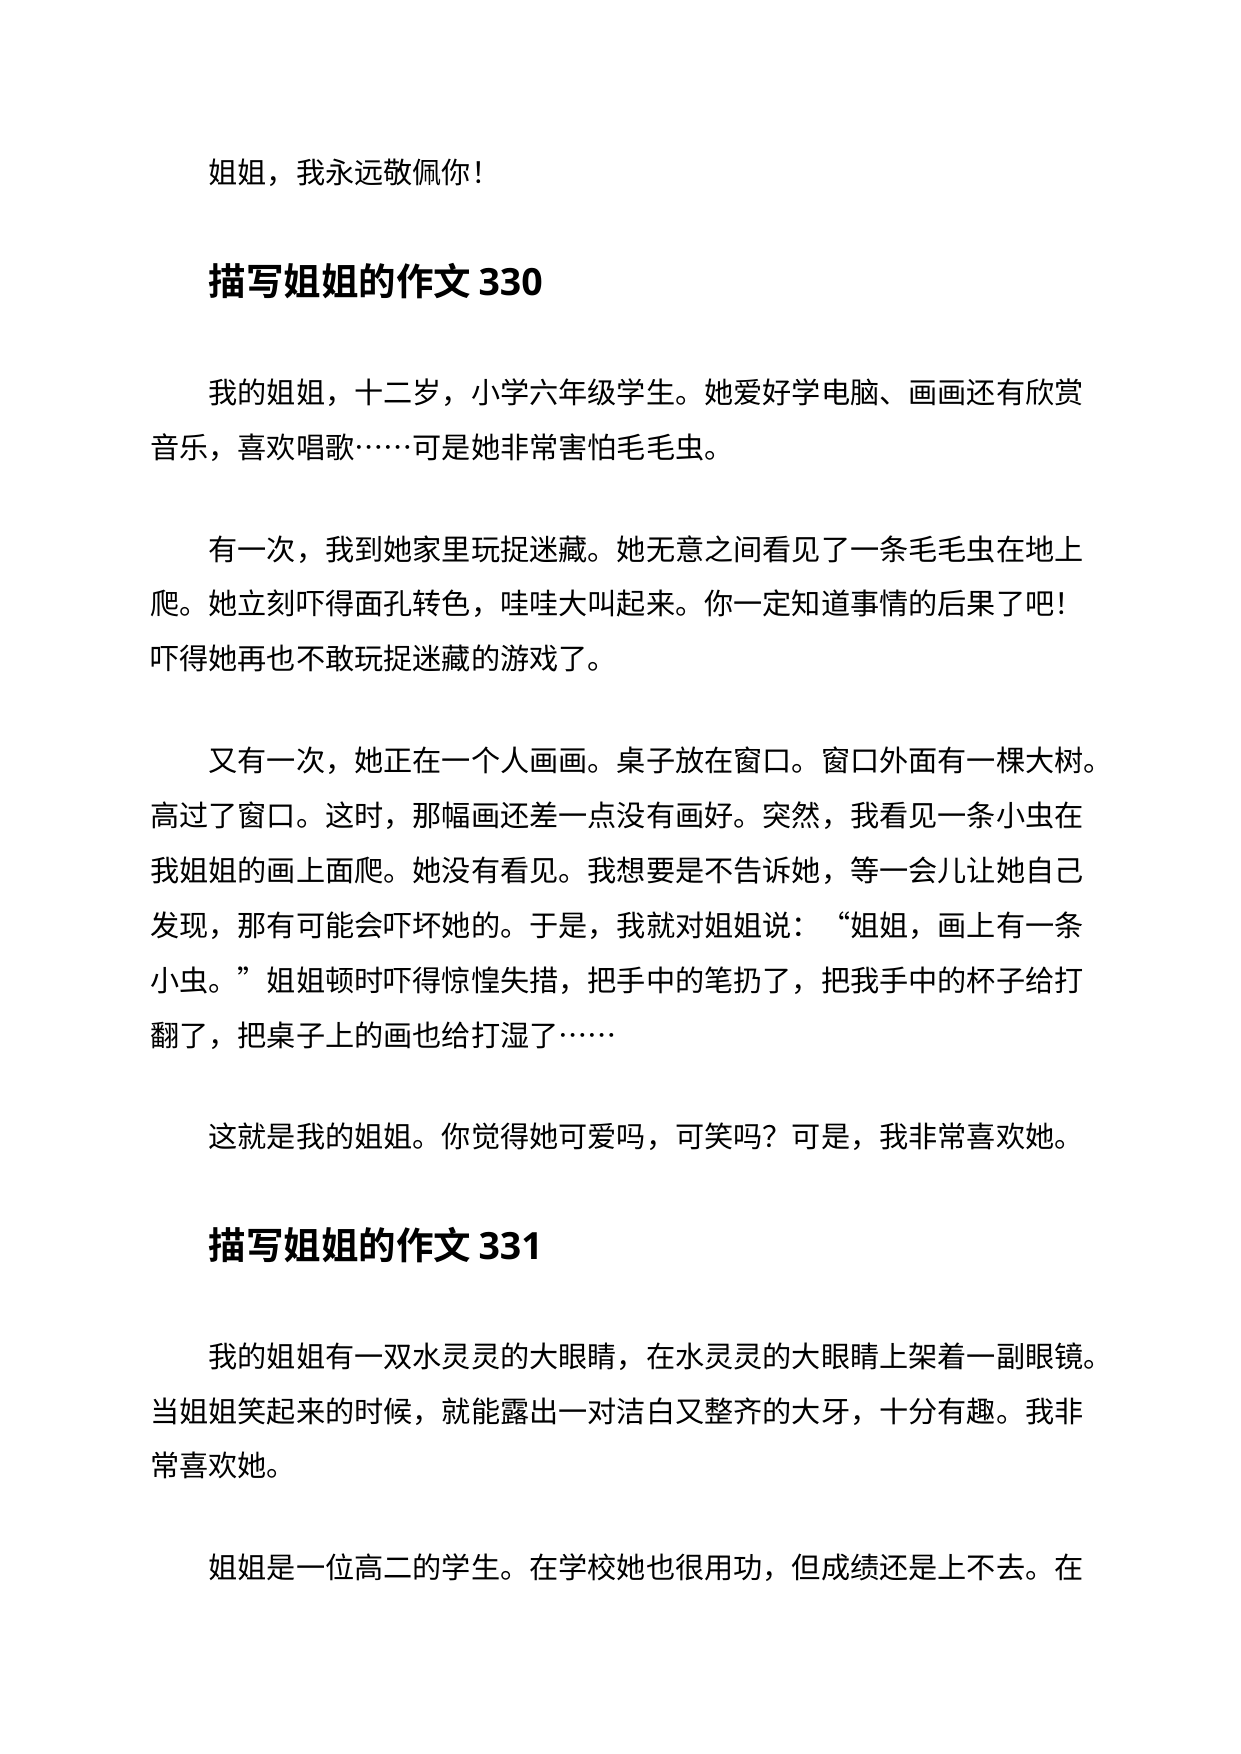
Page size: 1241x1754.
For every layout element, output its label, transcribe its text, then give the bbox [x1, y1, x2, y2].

text 描写姐姐的作文331 [150, 1216, 1090, 1270]
text 我的姐姐有一双水灵灵的大眼睛，在水灵灵的大眼睛上架着一副眼镜。当姐姐笑起来的时候，就能露出一对洁白又整齐的大牙，十分有趣。我非常喜欢她。 [150, 1333, 1090, 1485]
text 这就是我的姐姐。你觉得她可爱吗，可笑吗？可是，我非常喜欢她。 [150, 1114, 1090, 1156]
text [150, 1545, 1090, 1587]
text 我的姐姐，十二岁，小学六年级学生。她爱好学电脑、画画还有欣赏音乐，喜欢唱歌……可是她非常害怕毛毛虫。 [150, 369, 1090, 467]
text 描写姐姐的作文330 [150, 252, 1090, 306]
text 有一次，我到她家里玩捉迷藏。她无意之间看见了一条毛毛虫在地上爬。她立刻吓得面孔转色，哇哇大叫起来。你一定知道事情的后果了吧！吓得她再也不敢玩捉迷藏的游戏了。 [150, 526, 1090, 678]
text 姐姐，我永远敬佩你！ [150, 150, 1090, 192]
text 又有一次，她正在一个人画画。桌子放在窗口。窗口外面有一棵大树。高过了窗口。这时，那幅画还差一点没有画好。突然，我看见一条小虫在我姐姐的画上面爬。她没有看见。我想要是不告诉她，等一会儿让她自己发现，那有可能会吓坏她的。于是，我就对姐姐说：“姐姐，画上有一条小虫。”姐姐顿时吓得惊惶失措，把手中的笔扔了，把我手中的杯子给打翻了，把桌子上的画也给打湿了…… [150, 738, 1090, 1054]
